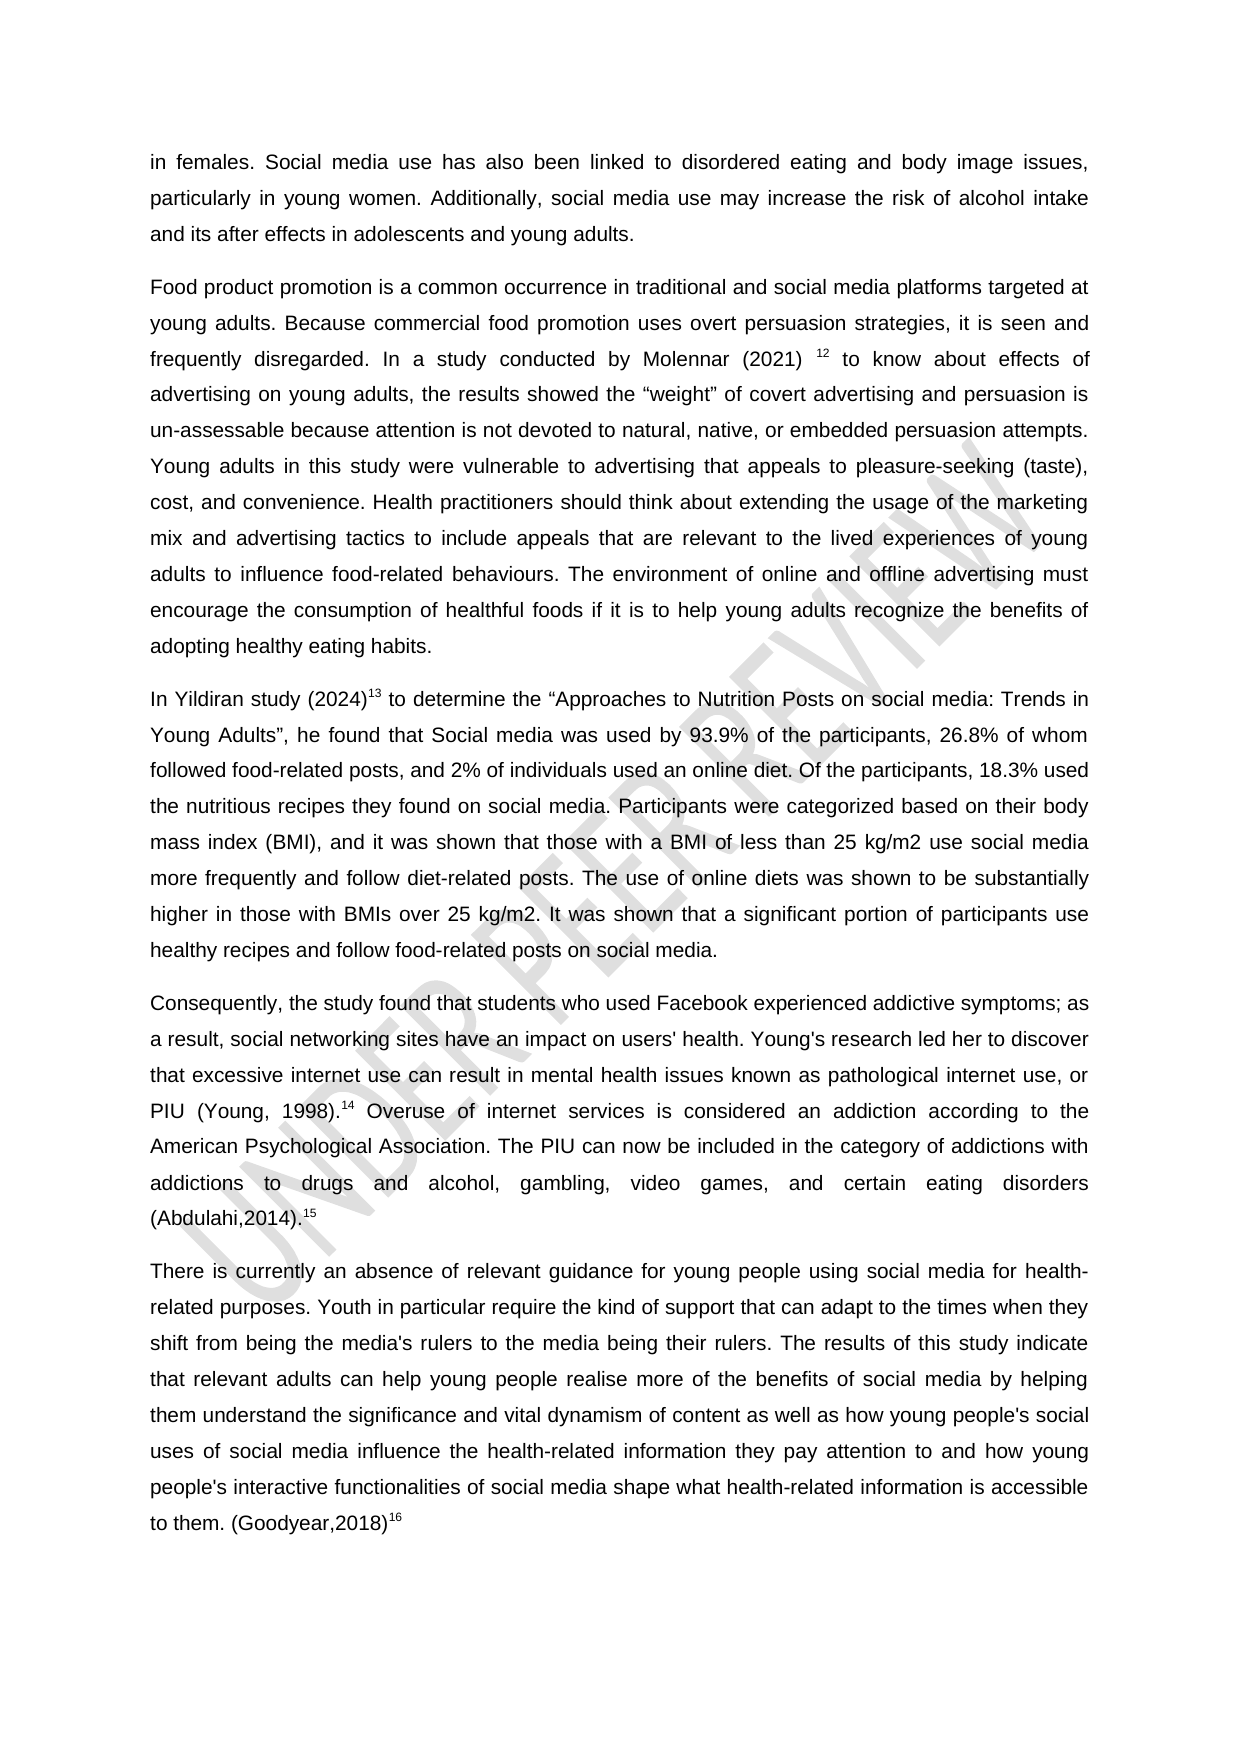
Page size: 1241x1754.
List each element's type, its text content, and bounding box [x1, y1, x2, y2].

text Consequently, the study found that students who used Facebook experienced addictive symptoms; as a result, social networking sites have an impact on users' health. Young's research led her to discover that excessive internet use can result in mental health issues known as pathological internet use, or PIU (Young, 1998).14 Overuse of internet services is considered an addiction according to the American Psychological Association. The PIU can now be included in the category of addictions with addictions to drugs and alcohol, gambling, video games, and certain eating disorders (Abdulahi,2014).15 [150, 991, 1090, 1230]
text In Yildiran study (2024)13 to determine the “Approaches to Nutrition Posts on social media: Trends in Young Adults”, he found that Social media was used by 93.9% of the participants, 26.8% of whom followed food-related posts, and 2% of individuals used an online diet. Of the participants, 18.3% used the nutritious recipes they found on social media. Participants were categorized based on their body mass index (BMI), and it was shown that those with a BMI of less than 25 kg/m2 use social media more frequently and follow diet-related posts. The use of online diets was shown to be substantially higher in those with BMIs over 25 kg/m2. It was shown that a significant portion of participants use healthy recipes and follow food-related posts on social media. [150, 686, 1090, 962]
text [150, 150, 1090, 246]
text Food product promotion is a common occurrence in traditional and social media platforms targeted at young adults. Because commercial food promotion uses overt persuasion strategies, it is seen and frequently disregarded. In a study conducted by Molennar (2021) 12 to know about effects of advertising on young adults, the results showed the “weight” of covert advertising and persuasion is un-assessable because attention is not devoted to natural, native, or embedded persuasion attempts. Young adults in this study were vulnerable to advertising that appeals to pleasure-seeking (taste), cost, and convenience. Health practitioners should think about extending the usage of the marketing mix and advertising tactics to include appeals that are relevant to the lived experiences of young adults to influence food-related behaviours. The environment of online and offline advertising must encourage the consumption of healthful foods if it is to help young adults recognize the benefits of adopting healthy eating habits. [150, 274, 1090, 658]
text There is currently an absence of relevant guidance for young people using social media for health-related purposes. Youth in particular require the kind of support that can adapt to the times when they shift from being the media's rulers to the media being their rulers. The results of this study indicate that relevant adults can help young people realise more of the benefits of social media by helping them understand the significance and vital dynamism of content as well as how young people's social uses of social media influence the health-related information they pay attention to and how young people's interactive functionalities of social media shape what health-related information is accessible to them. (Goodyear,2018)16 [150, 1259, 1090, 1534]
